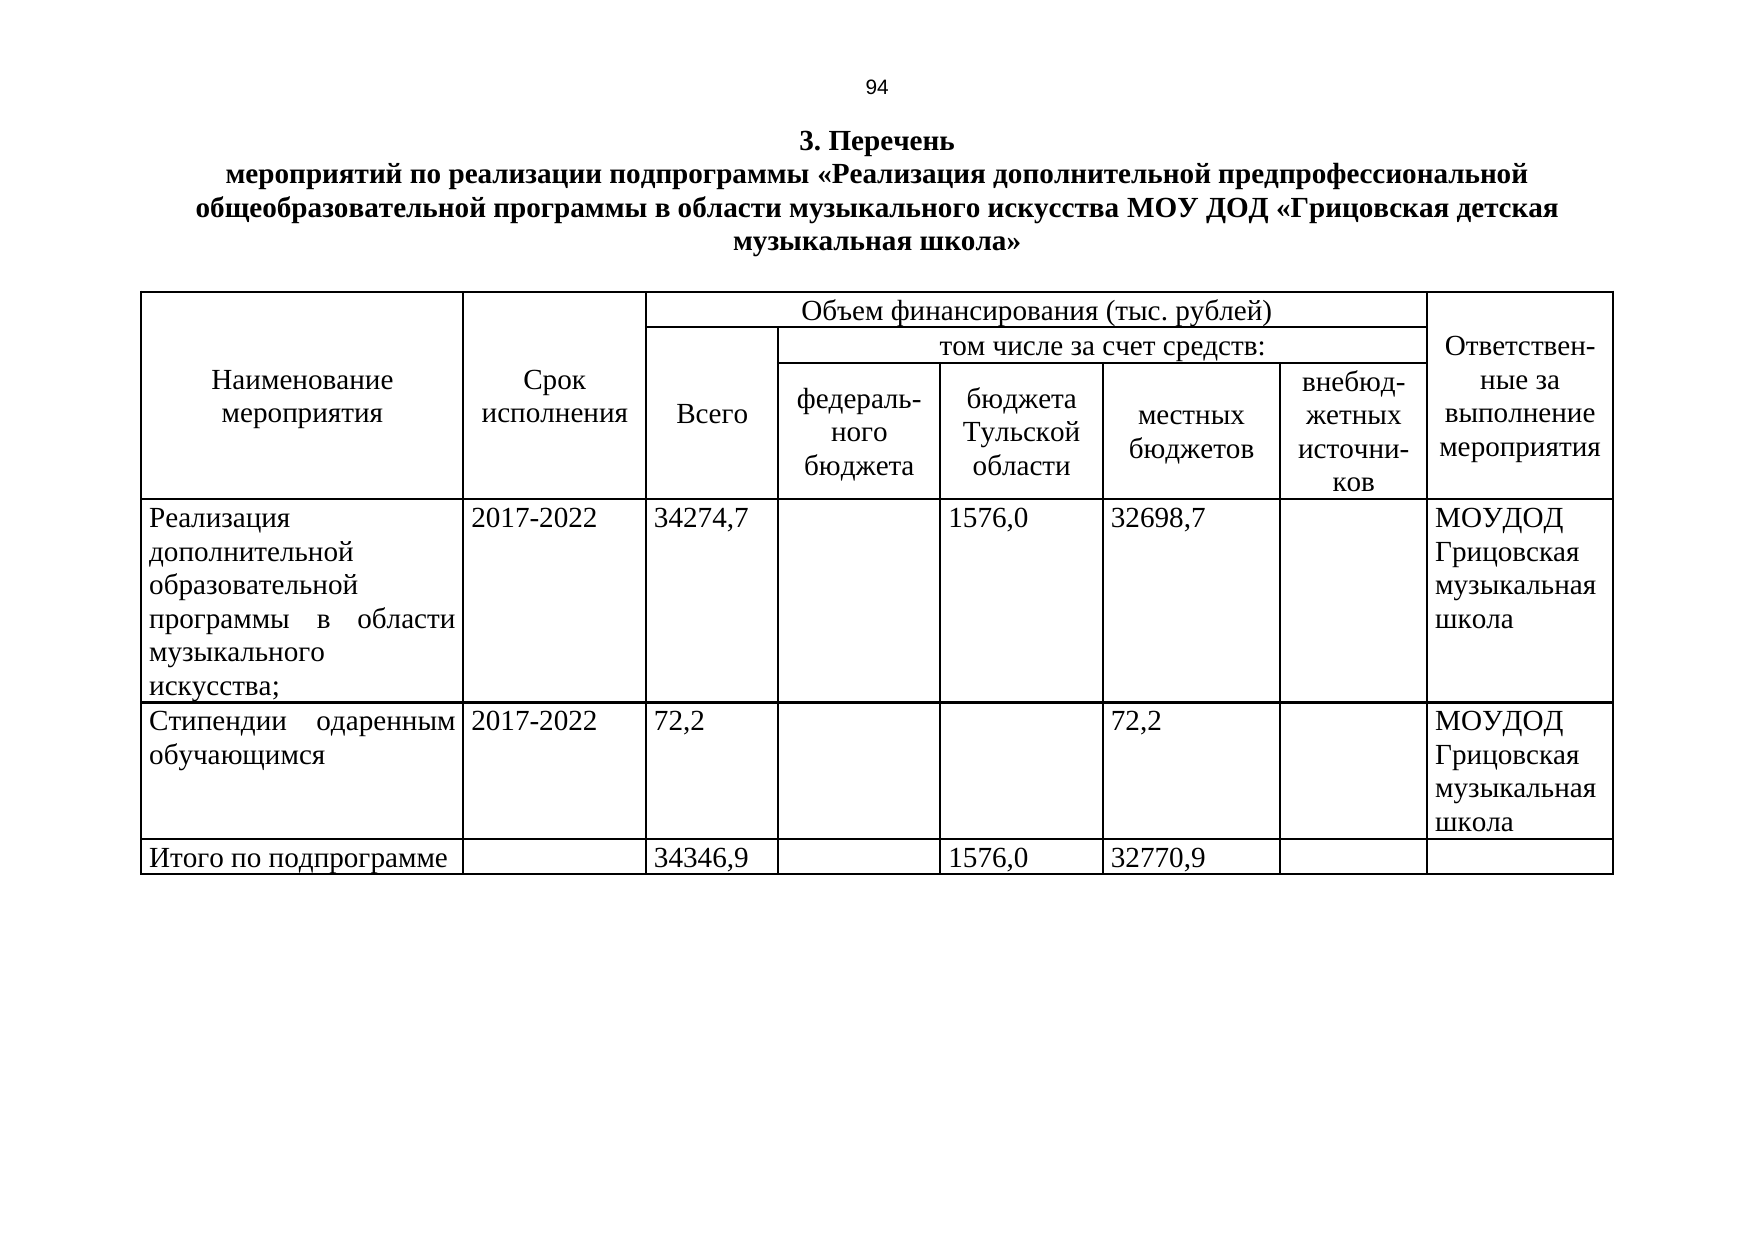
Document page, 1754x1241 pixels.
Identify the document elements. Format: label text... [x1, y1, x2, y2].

text мероприятий по реализации подпрограммы «Реализация дополнительной предпрофессиональной общеобразовательной программы в области музыкального искусства МОУ ДОД «Грицовская детская музыкальная школа» [118, 156, 1636, 257]
table_cell 72,2 [647, 704, 777, 838]
table_cell Стипендии одаренным обучающимся [142, 704, 462, 838]
table_header Наименование мероприятия [142, 293, 462, 498]
text 3. Перечень [118, 123, 1636, 156]
table_cell том числе за счет средств: [779, 328, 1426, 362]
table_cell МОУДОД Грицовская музыкальная школа [1428, 704, 1612, 838]
table_cell бюджета Тульской области [941, 364, 1102, 498]
table_cell МОУДОД Грицовская музыкальная школа [1428, 500, 1612, 701]
table_cell 34274,7 [647, 500, 777, 701]
table_cell [1281, 704, 1426, 838]
table_cell [779, 840, 939, 873]
table_cell местных бюджетов [1104, 364, 1279, 498]
table_cell 32698,7 [1104, 500, 1279, 701]
table_cell [1281, 500, 1426, 701]
table_cell [464, 840, 645, 873]
table_cell внебюд-жетных источни-ков [1281, 364, 1426, 498]
table_cell 72,2 [1104, 704, 1279, 838]
table_cell 32770,9 [1104, 840, 1279, 873]
table_cell [1281, 840, 1426, 873]
table_cell [779, 704, 939, 838]
table_cell [1428, 840, 1612, 873]
table_cell 1576,0 [941, 500, 1102, 701]
table_cell федераль-ного бюджета [779, 364, 939, 498]
table_cell 2017-2022 [464, 704, 645, 838]
table_cell 34346,9 [647, 840, 777, 873]
table_cell 2017-2022 [464, 500, 645, 701]
table_header Срок исполнения [464, 293, 645, 498]
table_header Ответствен-ные за выполнение мероприятия [1428, 293, 1612, 498]
table_cell [779, 500, 939, 701]
table_cell Итого по подпрограмме [142, 840, 462, 873]
table_cell Всего [647, 328, 777, 498]
table_cell Реализация дополнительной образовательной программы в области музыкального искусства; [142, 500, 462, 701]
table_cell [941, 704, 1102, 838]
table_cell 1576,0 [941, 840, 1102, 873]
table_header Объем финансирования (тыс. рублей) [647, 293, 1426, 326]
